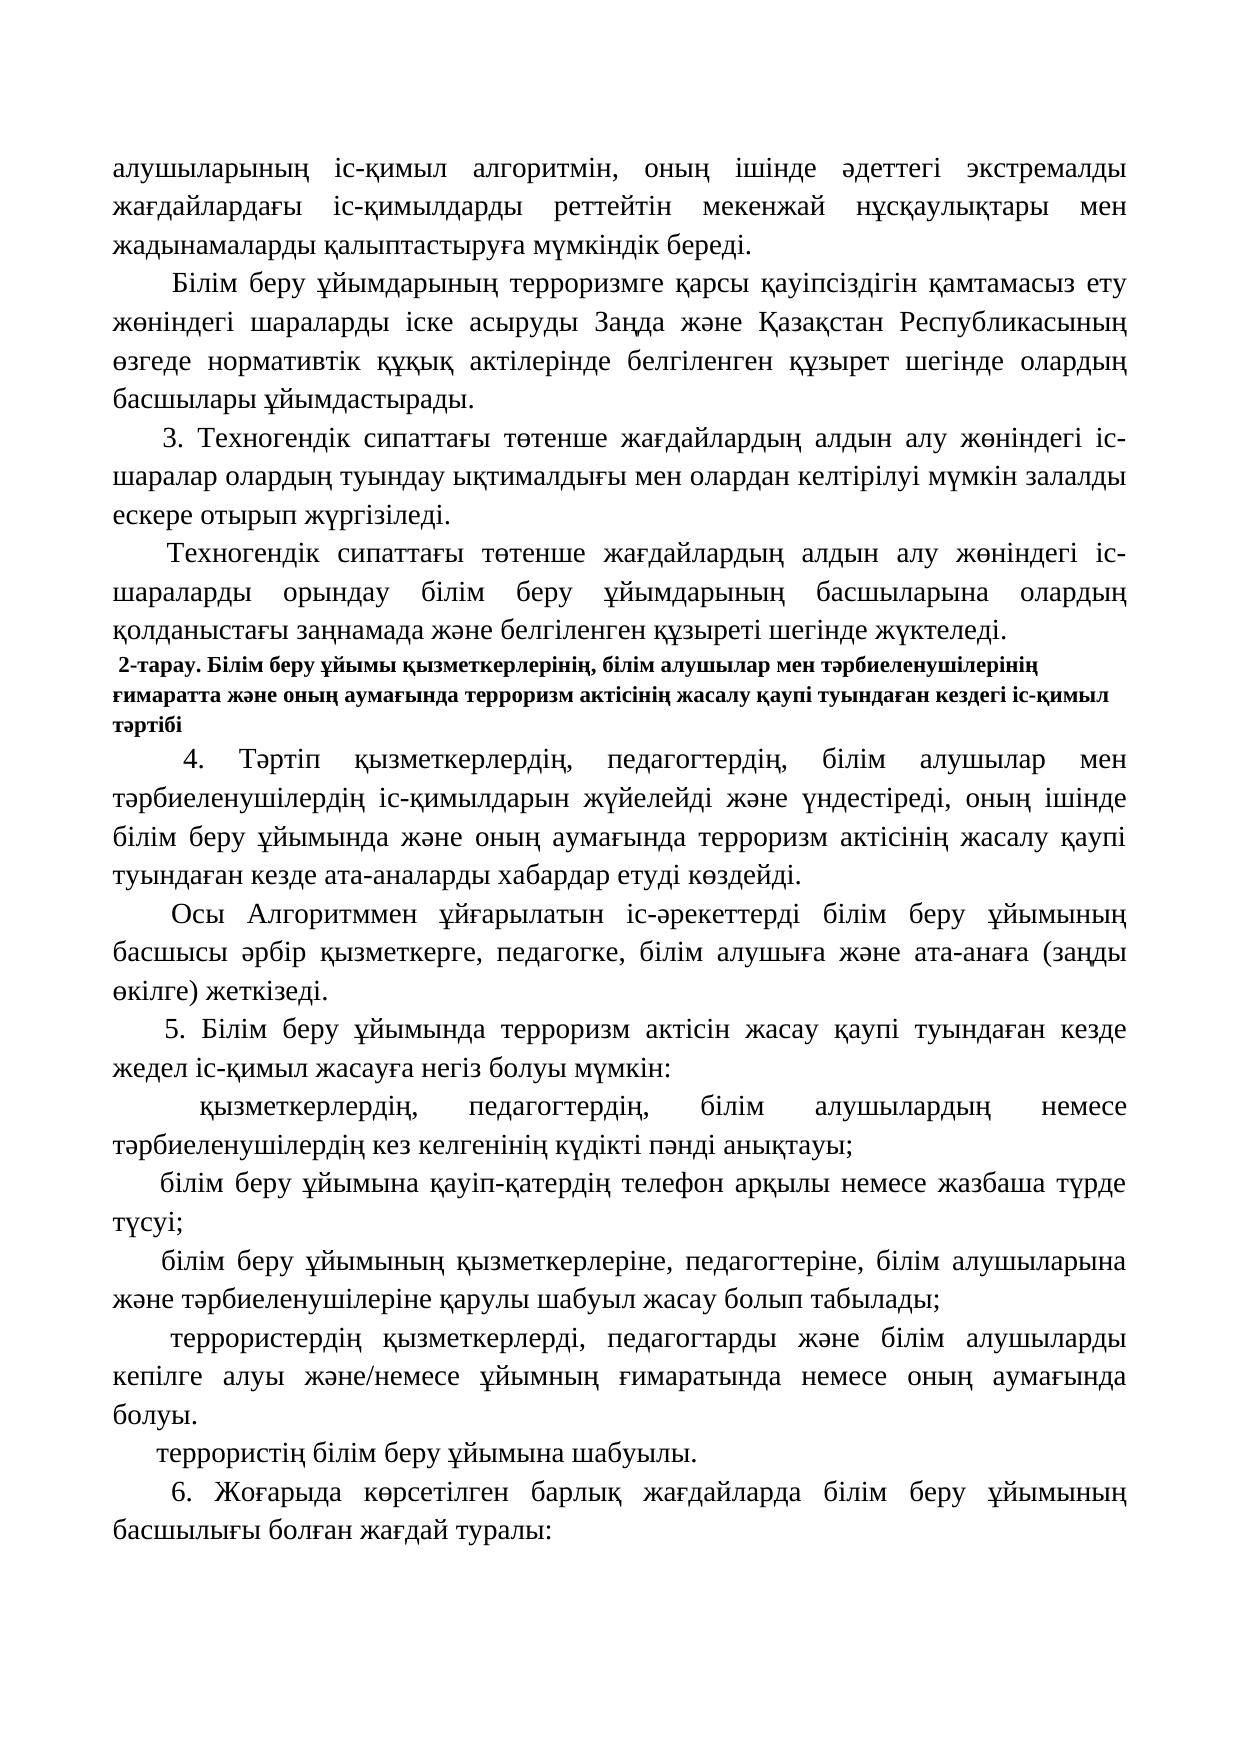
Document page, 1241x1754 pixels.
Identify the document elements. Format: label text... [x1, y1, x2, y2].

text білім беру ұйымының қызметкерлеріне, педагогтеріне, білім алушыларына және тәрбиеленушілеріне қарулы шабуыл жасау болып табылады; [112, 1243, 1128, 1315]
text Білім беру ұйымдарының терроризмге қарсы қауіпсіздігін қамтамасыз ету жөніндегі шараларды іске асыруды Заңда және Қазақстан Республикасының өзгеде нормативтік құқық актілерінде белгіленген құзырет шегінде олардың басшылары ұйымдастырады. [112, 266, 1128, 415]
text террористің білім беру ұйымына шабуылы. [112, 1435, 1128, 1469]
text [112, 150, 1128, 261]
text Техногендік сипаттағы төтенше жағдайлардың алдын алу жөніндегі іс-шараларды орындау білім беру ұйымдарының басшыларына олардың қолданыстағы заңнамада және белгіленген құзыреті шегінде жүктеледі. [112, 535, 1128, 646]
text 2-тарау. Білім беру ұйымы қызметкерлерінің, білім алушылар мен тәрбиеленушілерінің ғимаратта және оның аумағында терроризм актісінің жасалу қаупі туындаған кездегі іс-қимыл тәртібі [112, 651, 1128, 738]
text 3. Техногендік сипаттағы төтенше жағдайлардың алдын алу жөніндегі іс-шаралар олардың туындау ықтималдығы мен олардан келтірілуі мүмкін залалды ескере отырып жүргізіледі. [112, 420, 1128, 530]
text Осы Алгоритммен ұйғарылатын іс-әрекеттерді білім беру ұйымының басшысы әрбір қызметкерге, педагогке, білім алушыға және ата-анаға (заңды өкілге) жеткізеді. [112, 896, 1128, 1006]
text 6. Жоғарыда көрсетілген барлық жағдайларда білім беру ұйымының басшылығы болған жағдай туралы: [112, 1474, 1128, 1546]
text білім беру ұйымына қауіп-қатердің телефон арқылы немесе жазбаша түрде түсуі; [112, 1166, 1128, 1238]
text 5. Білім беру ұйымында терроризм актісін жасау қаупі туындаған кезде жедел іс-қимыл жасауға негіз болуы мүмкін: [112, 1011, 1128, 1083]
text қызметкерлердің, педагогтердің, білім алушылардың немесе тәрбиеленушілердің кез келгенінің күдікті пәнді анықтауы; [112, 1088, 1128, 1161]
text террористердің қызметкерлерді, педагогтарды және білім алушыларды кепілге алуы және/немесе ұйымның ғимаратында немесе оның аумағында болуы. [112, 1320, 1128, 1430]
text 4. Тәртіп қызметкерлердің, педагогтердің, білім алушылар мен тәрбиеленушілердің іс-қимылдарын жүйелейді және үндестіреді, оның ішінде білім беру ұйымында және оның аумағында терроризм актісінің жасалу қаупі туындаған кезде ата-аналарды хабардар етуді көздейді. [112, 742, 1128, 891]
